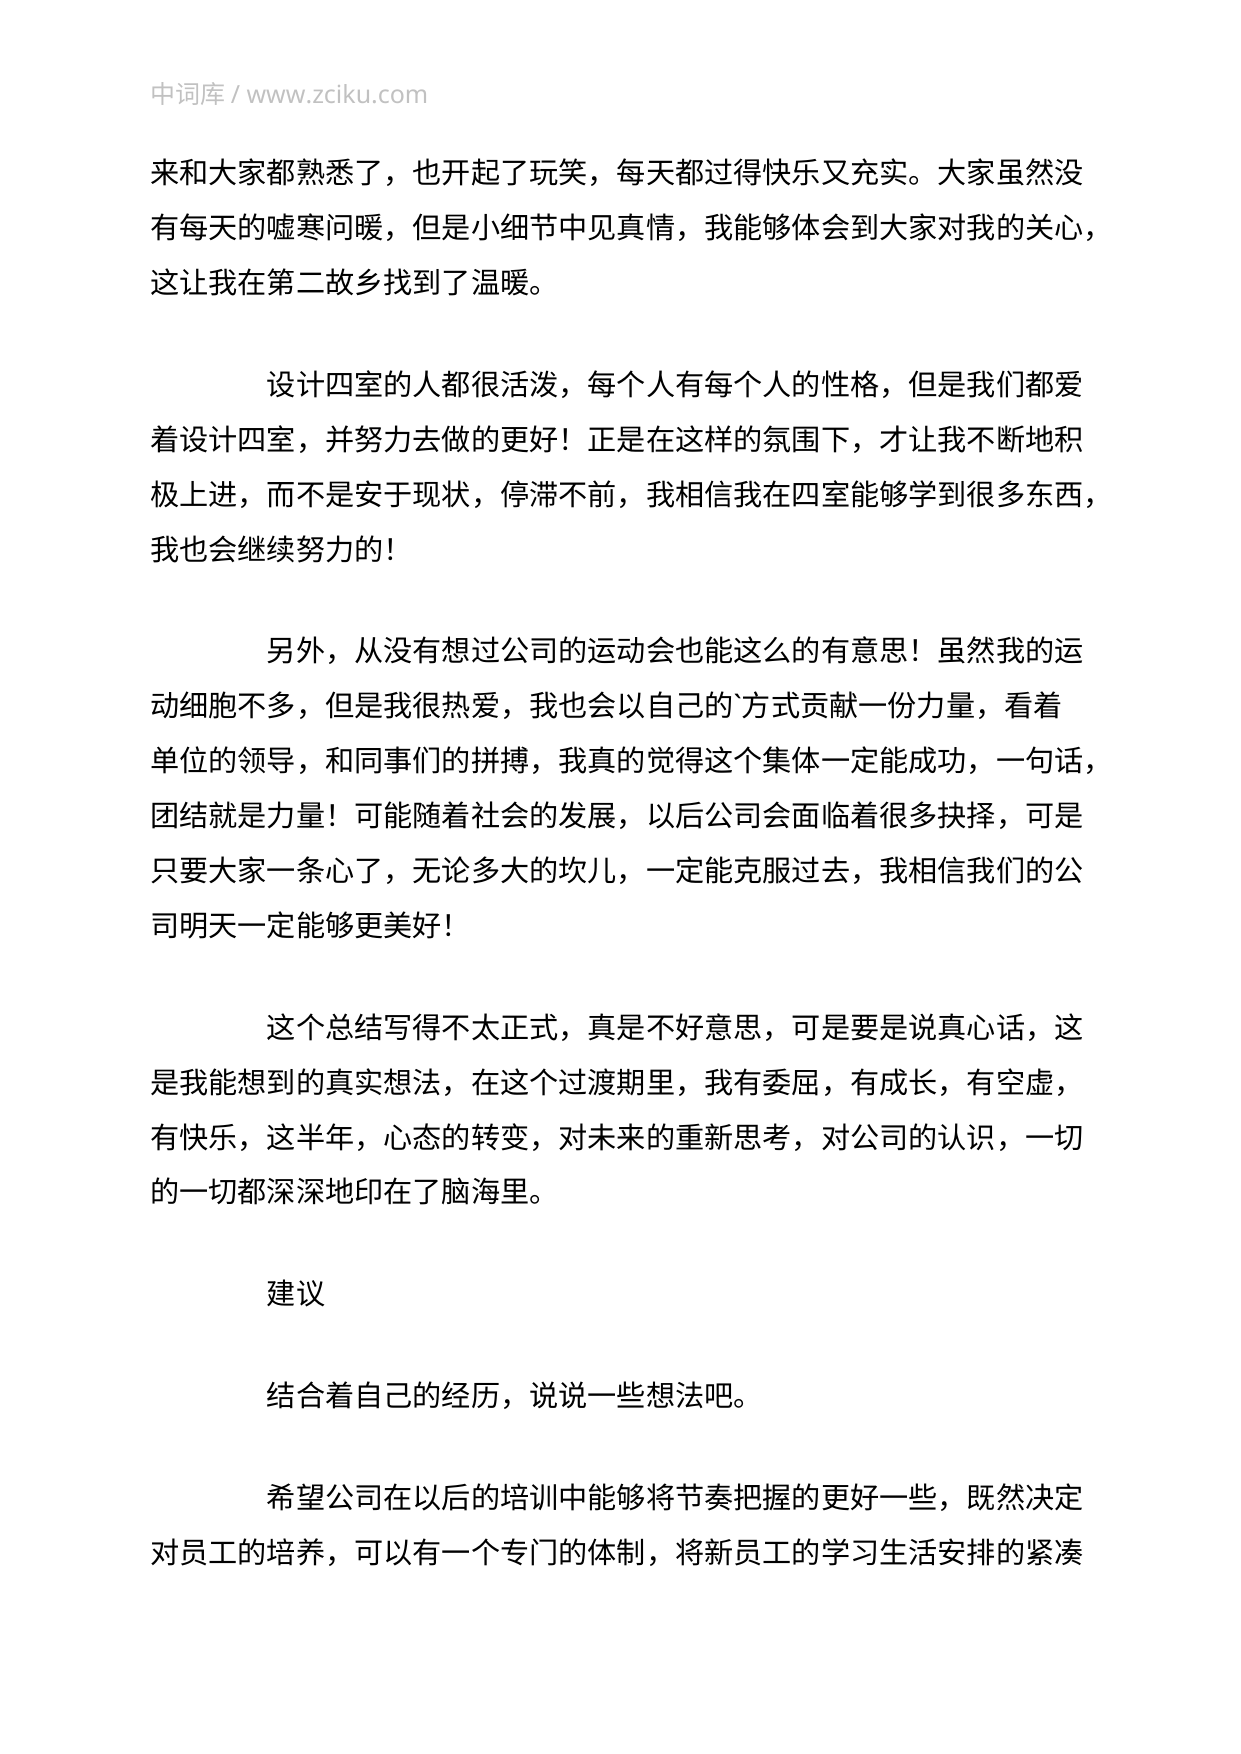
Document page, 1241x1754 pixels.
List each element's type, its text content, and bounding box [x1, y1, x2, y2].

text 另外，从没有想过公司的运动会也能这么的有意思！虽然我的运动细胞不多，但是我很热爱，我也会以自己的`方式贡献一份力量，看着单位的领导，和同事们的拼搏，我真的觉得这个集体一定能成功，一句话，团结就是力量！可能随着社会的发展，以后公司会面临着很多抉择，可是只要大家一条心了，无论多大的坎儿，一定能克服过去，我相信我们的公司明天一定能够更美好！ [150, 628, 1090, 945]
text 设计四室的人都很活泼，每个人有每个人的性格，但是我们都爱着设计四室，并努力去做的更好！正是在这样的氛围下，才让我不断地积极上进，而不是安于现状，停滞不前，我相信我在四室能够学到很多东西，我也会继续努力的！ [150, 362, 1090, 568]
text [150, 1474, 1090, 1572]
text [150, 150, 1090, 302]
text 结合着自己的经历，说说一些想法吧。 [150, 1373, 1090, 1415]
text 建议 [150, 1271, 1090, 1313]
text 这个总结写得不太正式，真是不好意思，可是要是说真心话，这是我能想到的真实想法，在这个过渡期里，我有委屈，有成长，有空虚，有快乐，这半年，心态的转变，对未来的重新思考，对公司的认识，一切的一切都深深地印在了脑海里。 [150, 1004, 1090, 1211]
